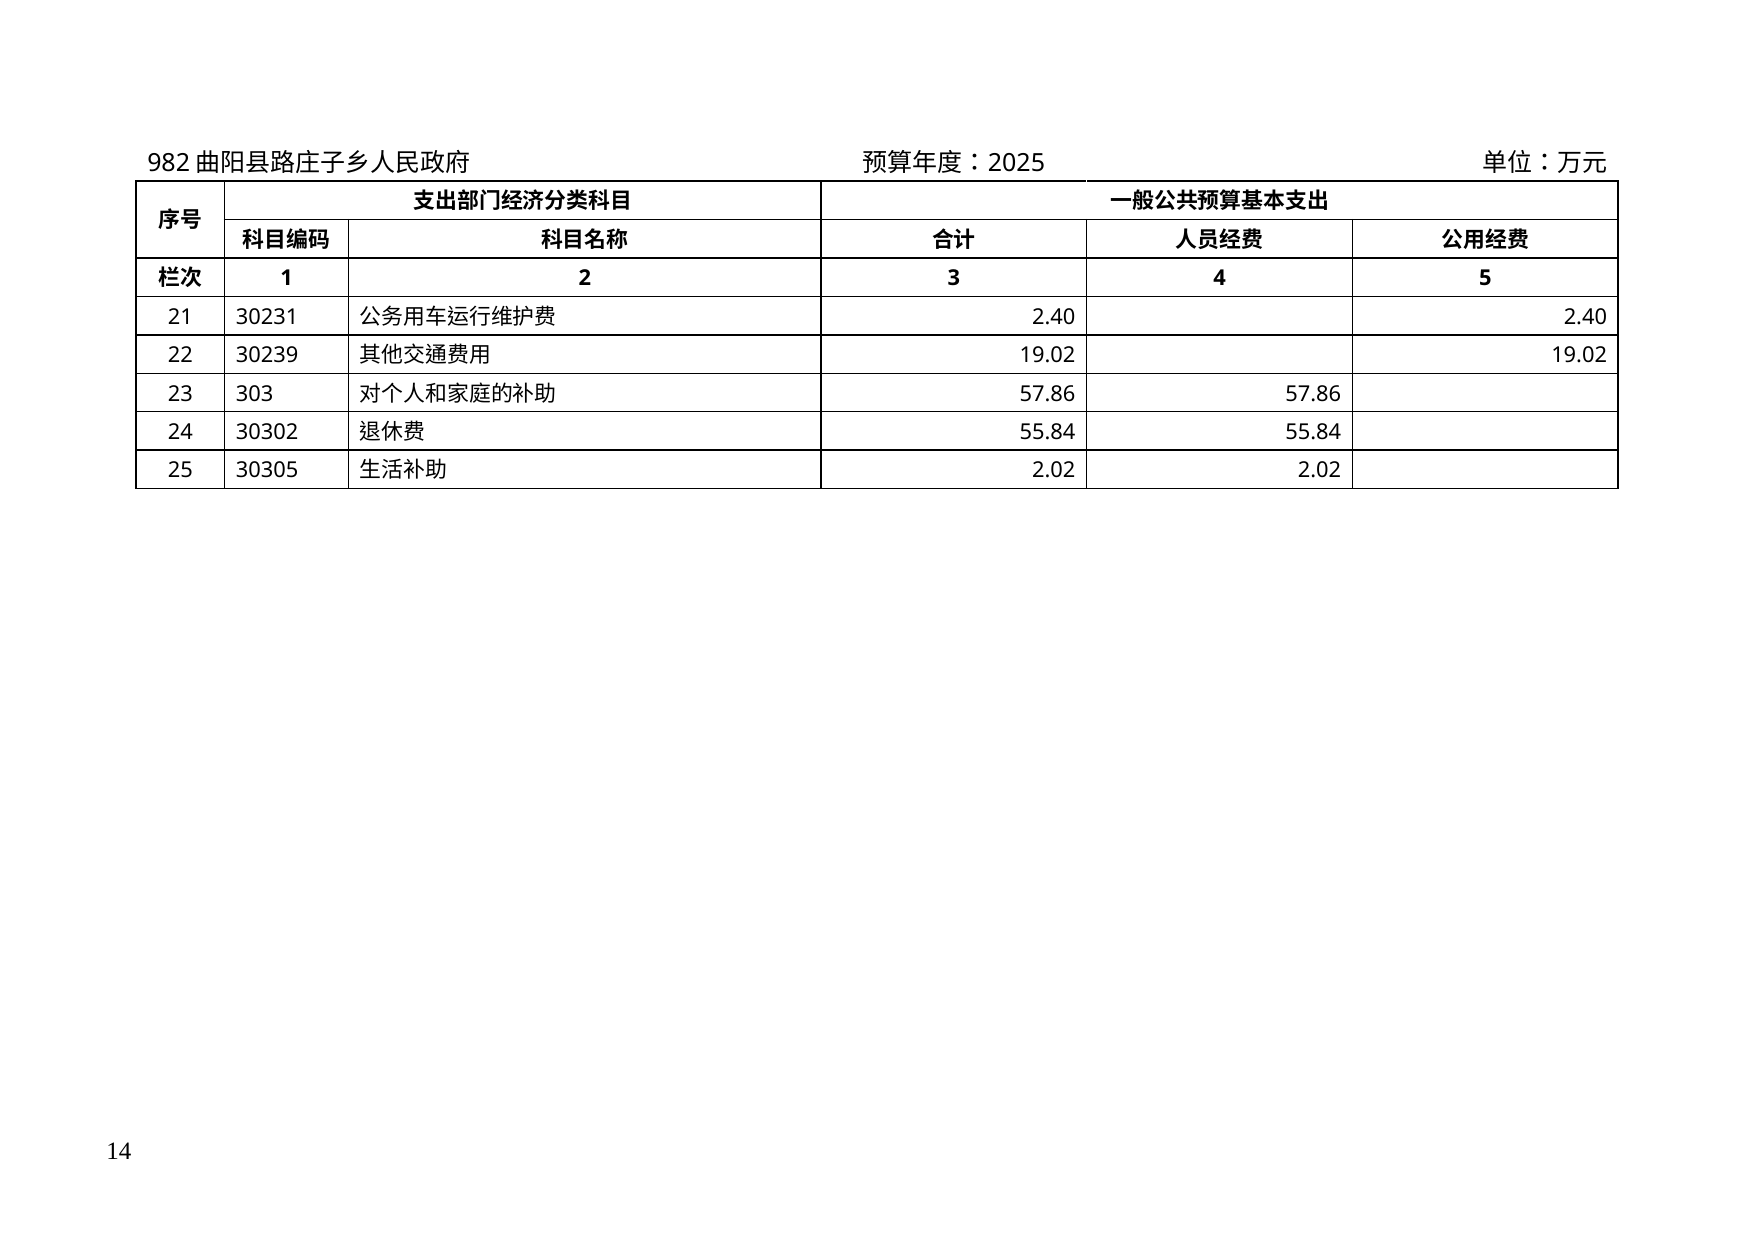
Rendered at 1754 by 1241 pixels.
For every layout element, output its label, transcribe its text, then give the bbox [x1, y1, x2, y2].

table_cell 21 [137, 297, 224, 334]
table_cell 25 [137, 451, 224, 488]
table_cell 2.40 [1353, 297, 1617, 334]
table_cell [1353, 412, 1617, 449]
table_cell 科目名称 [349, 220, 820, 257]
table_header 982曲阳县路庄子乡人民政府 [137, 143, 820, 180]
table_cell 3 [822, 259, 1086, 296]
table_cell 2 [349, 259, 820, 296]
table_cell 人员经费 [1087, 220, 1352, 257]
table_cell 30239 [225, 336, 348, 372]
table_header 单位：万元 [1087, 143, 1617, 180]
table_cell 57.86 [1087, 374, 1352, 411]
table_cell 2.40 [822, 297, 1086, 334]
table_cell 生活补助 [349, 451, 820, 488]
table_cell 一般公共预算基本支出 [822, 182, 1617, 219]
table_cell 2.02 [822, 451, 1086, 488]
table_cell 30302 [225, 412, 348, 449]
table_cell 2.02 [1087, 451, 1352, 488]
table_cell 23 [137, 374, 224, 411]
table_cell 序号 [137, 182, 224, 257]
table_cell 55.84 [1087, 412, 1352, 449]
table_cell [1353, 374, 1617, 411]
table_cell 栏次 [137, 259, 224, 296]
table_cell 30305 [225, 451, 348, 488]
table_header 预算年度：2025 [822, 143, 1086, 180]
table_cell 1 [225, 259, 348, 296]
table_cell 公用经费 [1353, 220, 1617, 257]
table_cell 303 [225, 374, 348, 411]
table_cell 5 [1353, 259, 1617, 296]
table_cell 57.86 [822, 374, 1086, 411]
table_cell 对个人和家庭的补助 [349, 374, 820, 411]
table_cell [1353, 451, 1617, 488]
table_cell 科目编码 [225, 220, 348, 257]
table_cell 支出部门经济分类科目 [225, 182, 820, 219]
table_cell 19.02 [822, 336, 1086, 372]
table_cell [1087, 297, 1352, 334]
table_cell [1087, 336, 1352, 372]
table_cell 其他交通费用 [349, 336, 820, 372]
table_cell 合计 [822, 220, 1086, 257]
table_cell 24 [137, 412, 224, 449]
table_cell 22 [137, 336, 224, 372]
table_cell 19.02 [1353, 336, 1617, 372]
table_cell 退休费 [349, 412, 820, 449]
table_cell 4 [1087, 259, 1352, 296]
table_cell 30231 [225, 297, 348, 334]
table_cell 公务用车运行维护费 [349, 297, 820, 334]
table_cell 55.84 [822, 412, 1086, 449]
